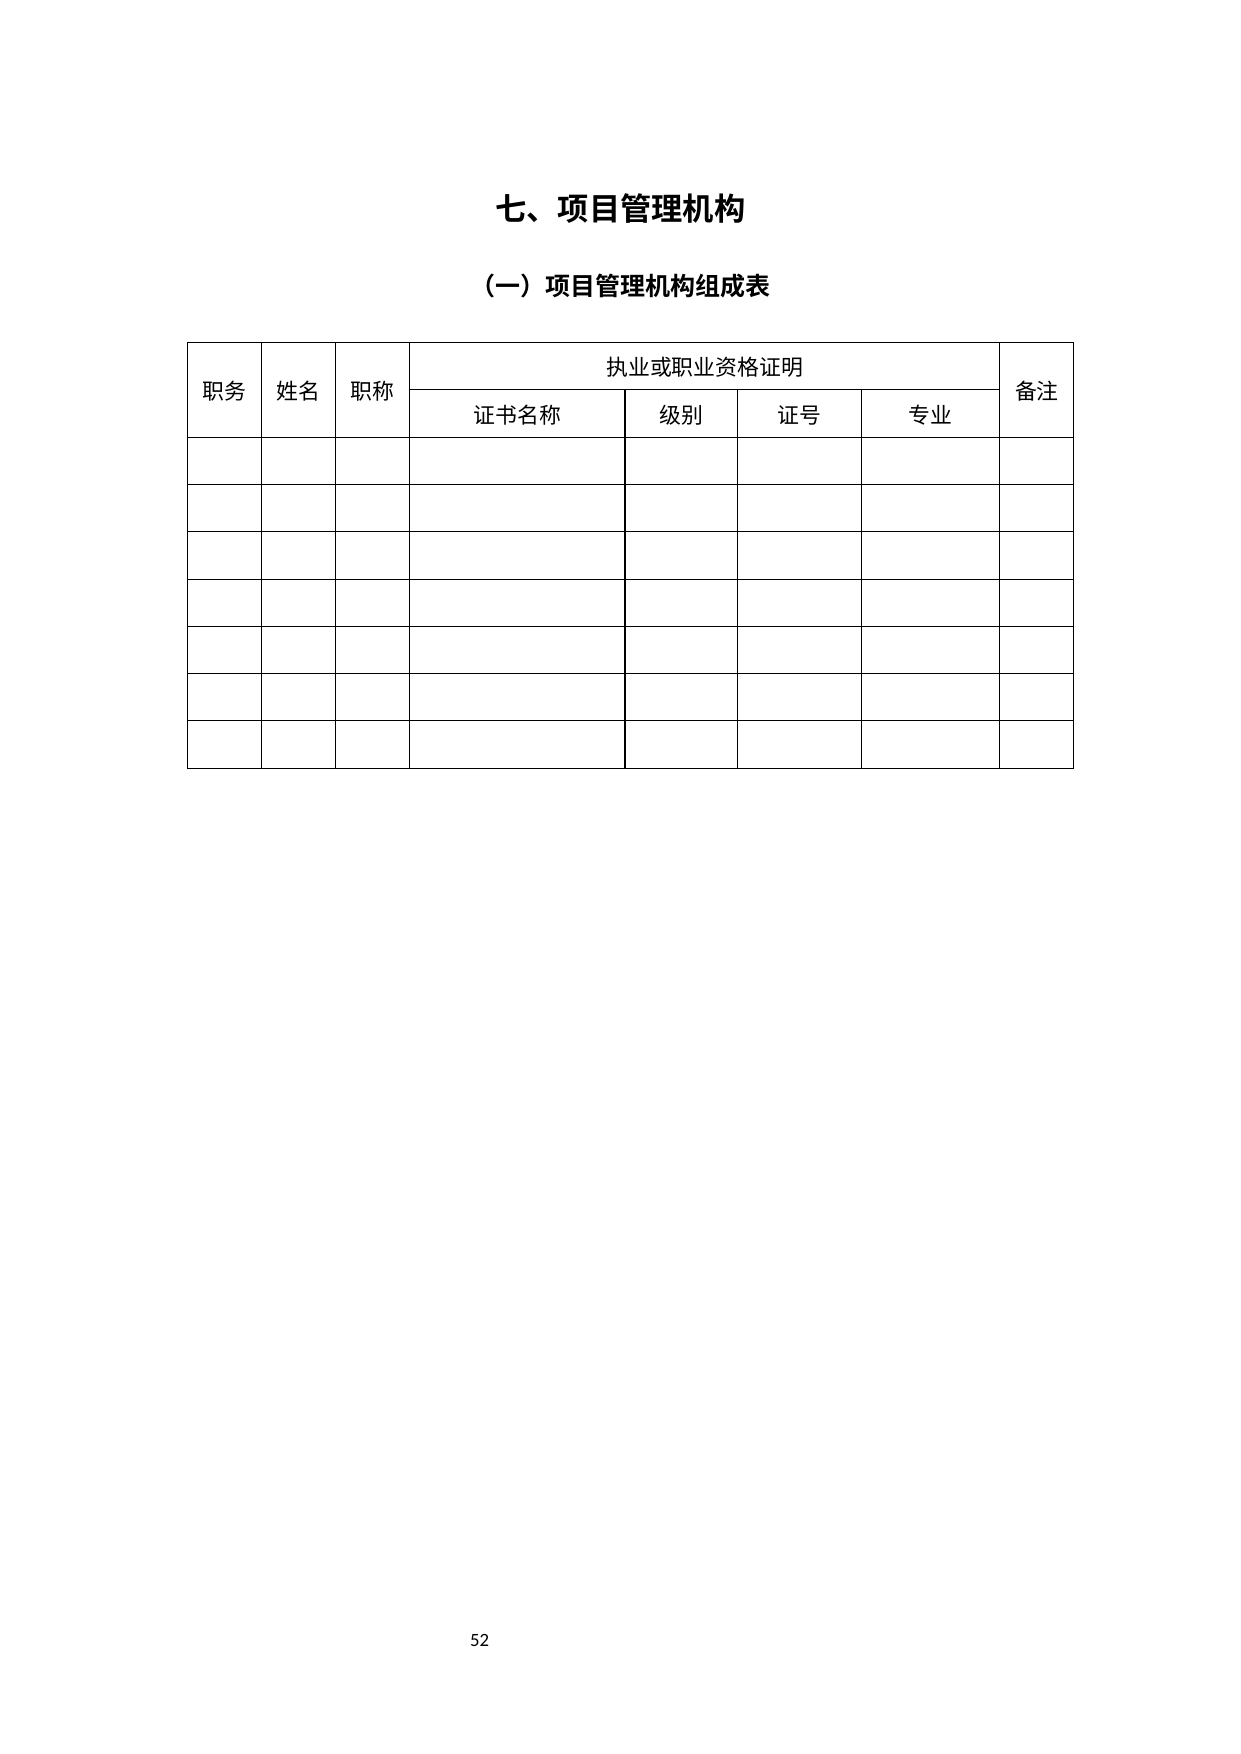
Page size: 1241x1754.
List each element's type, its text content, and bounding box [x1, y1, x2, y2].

table_header 职务 [188, 343, 261, 437]
table_cell [626, 674, 737, 720]
table_header 执业或职业资格证明 [410, 343, 999, 389]
table_cell [1000, 485, 1073, 531]
table_cell [862, 485, 999, 531]
table_cell [336, 438, 409, 484]
table_cell [738, 674, 861, 720]
table_cell [336, 627, 409, 673]
table_cell [262, 627, 335, 673]
table_cell [336, 532, 409, 578]
table_cell [1000, 438, 1073, 484]
table_cell 级别 [626, 390, 737, 437]
table_cell [410, 721, 624, 768]
table_cell 专业 [862, 390, 999, 437]
table_cell [410, 485, 624, 531]
table_cell [1000, 580, 1073, 626]
table_cell [1000, 532, 1073, 578]
table_cell [336, 721, 409, 768]
table_cell [188, 627, 261, 673]
table_cell [188, 438, 261, 484]
table_cell [738, 627, 861, 673]
table_cell [626, 485, 737, 531]
table_cell [410, 627, 624, 673]
table_cell [262, 485, 335, 531]
table_cell [188, 721, 261, 768]
table_cell [1000, 627, 1073, 673]
table_cell [262, 580, 335, 626]
table_header 职称 [336, 343, 409, 437]
table_cell [262, 532, 335, 578]
table_cell [738, 485, 861, 531]
table_cell [188, 485, 261, 531]
table_cell [410, 532, 624, 578]
table_cell [626, 721, 737, 768]
table_cell [626, 580, 737, 626]
table_cell [262, 438, 335, 484]
text 七、项目管理机构 [187, 174, 1053, 239]
table_cell [738, 532, 861, 578]
table_cell [626, 627, 737, 673]
table_header 姓名 [262, 343, 335, 437]
table_cell [862, 438, 999, 484]
table_cell [336, 580, 409, 626]
table_cell [862, 627, 999, 673]
table_cell [862, 532, 999, 578]
table_cell [1000, 674, 1073, 720]
table_cell [336, 485, 409, 531]
table_cell [626, 438, 737, 484]
table_cell [188, 580, 261, 626]
table_cell [862, 674, 999, 720]
table_cell [738, 438, 861, 484]
table_cell [410, 580, 624, 626]
table_cell [262, 721, 335, 768]
table_header 备注 [1000, 343, 1073, 437]
table_cell [336, 674, 409, 720]
table_cell [626, 532, 737, 578]
table_cell [188, 532, 261, 578]
table_cell [862, 721, 999, 768]
table_cell [410, 674, 624, 720]
table_cell 证号 [738, 390, 861, 437]
table_cell [738, 721, 861, 768]
table_cell [188, 674, 261, 720]
text （一）项目管理机构组成表 [187, 252, 1053, 317]
table_cell [1000, 721, 1073, 768]
table_cell [262, 674, 335, 720]
table_cell 证书名称 [410, 390, 624, 437]
table_cell [862, 580, 999, 626]
table_cell [410, 438, 624, 484]
table_cell [738, 580, 861, 626]
